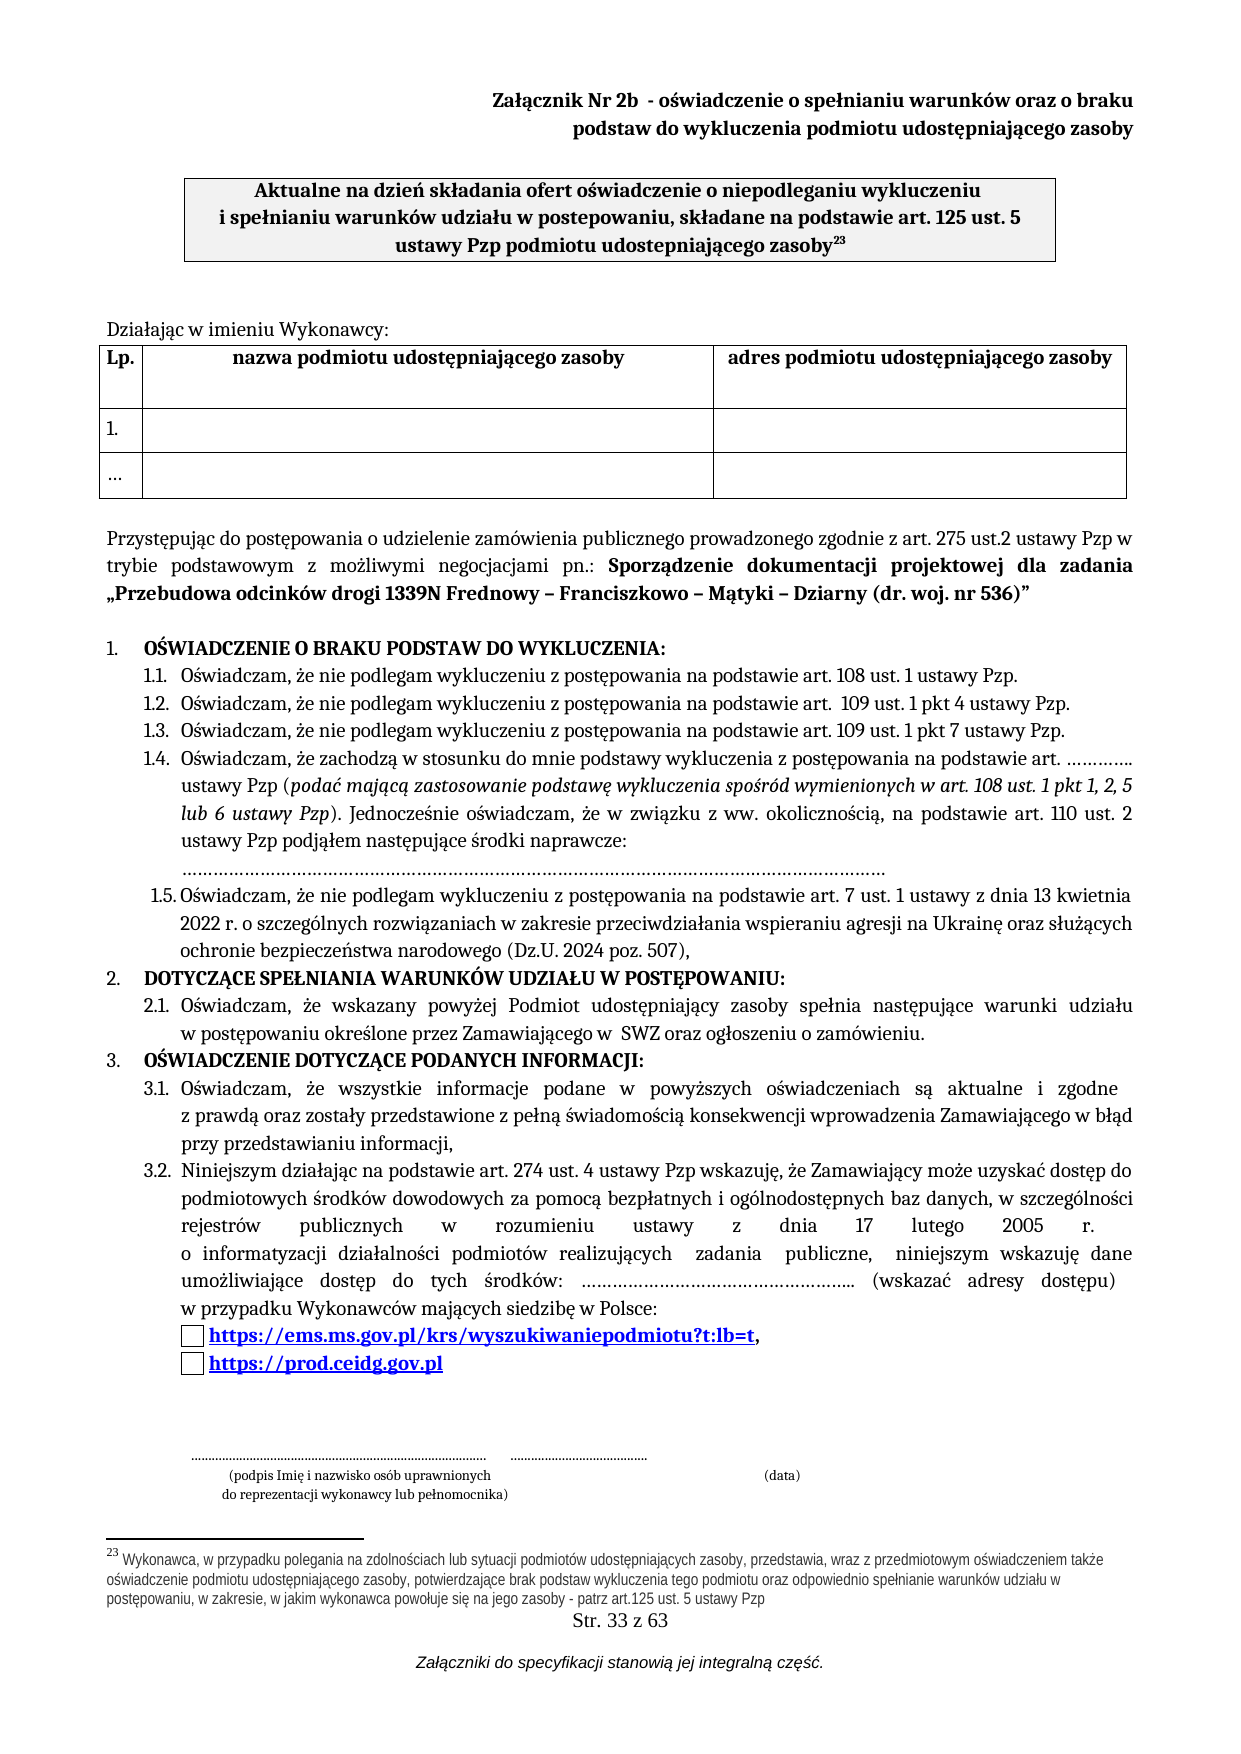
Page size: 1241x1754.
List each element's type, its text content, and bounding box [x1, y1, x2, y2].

table_cell [714, 453, 1126, 498]
list ……………………………………………………………………………………………………………………… [181, 856, 1134, 880]
text ...................................................................................... ........................................ [151, 1445, 1134, 1464]
list Oświadczam, że nie podlegam wykluczeniu z postępowania na podstawie art. 109 ust. 1 pkt 7 ustawy Pzp. [143, 719, 1134, 743]
table_header adres podmiotu udostępniającego zasoby [714, 346, 1126, 408]
table_header Aktualne na dzień składania ofert oświadczenie o niepodleganiu wykluczeniu i spełnianiu warunków udziału w postepowaniu, składane na podstawie art. 125 ust. 5 ustawy Pzp podmiotu udostepniającego zasoby [185, 179, 1055, 261]
list Oświadczam, że nie podlegam wykluczeniu z postępowania na podstawie art. 108 ust. 1 ustawy Pzp. [143, 664, 1134, 688]
list OŚWIADCZENIE DOTYCZĄCE PODANYCH INFORMACJI: [106, 1049, 1134, 1073]
table_cell [714, 409, 1126, 452]
text https://prod.ceidg.gov.pl [143, 1351, 1134, 1375]
list OŚWIADCZENIE O BRAKU PODSTAW DO WYKLUCZENIA: [106, 636, 1134, 660]
text Działając w imieniu Wykonawcy: [106, 317, 1134, 341]
list Oświadczam, że wskazany powyżej Podmiot udostępniający zasoby spełnia następujące warunki udziału w postępowaniu określone przez Zamawiającego w SWZ oraz ogłoszeniu o zamówieniu. [143, 994, 1134, 1045]
list DOTYCZĄCE SPEŁNIANIA WARUNKÓW UDZIAŁU W POSTĘPOWANIU: [106, 966, 1134, 990]
list Oświadczam, że zachodzą w stosunku do mnie podstawy wykluczenia z postępowania na podstawie art. …………. ustawy Pzp (podać mającą zastosowanie podstawę wykluczenia spośród wymienionych w art. 108 ust. 1 pkt 1, 2, 5 lub 6 ustawy Pzp). Jednocześnie oświadczam, że w związku z ww. okolicznością, na podstawie art. 110 ust. 2 ustawy Pzp podjąłem następujące środki naprawcze: [143, 746, 1134, 853]
table_cell … [100, 453, 142, 498]
table_cell [143, 409, 713, 452]
text Przystępując do postępowania o udzielenie zamówienia publicznego prowadzonego zgodnie z art. 275 ust.2 ustawy Pzp w trybie podstawowym z możliwymi negocjacjami pn.: Sporządzenie dokumentacji projektowej dla zadania „Przebudowa odcinków drogi 1339N Frednowy – Franciszkowo – Mątyki – Dziarny (dr. woj. nr 536)” [106, 526, 1134, 605]
table_cell [143, 453, 713, 498]
text (podpis Imię i nazwisko osób uprawnionych (data) [106, 1467, 1134, 1484]
text do reprezentacji wykonawcy lub pełnomocnika) [106, 1487, 1134, 1503]
table_header Lp. [100, 346, 142, 408]
list Oświadczam, że wszystkie informacje podane w powyższych oświadczeniach są aktualne i zgodne z prawdą oraz zostały przedstawione z pełną świadomością konsekwencji wprowadzenia Zamawiającego w błąd przy przedstawianiu informacji, [143, 1076, 1134, 1155]
table_header nazwa podmiotu udostępniającego zasoby [143, 346, 713, 408]
list Oświadczam, że nie podlegam wykluczeniu z postępowania na podstawie art. 109 ust. 1 pkt 4 ustawy Pzp. [143, 691, 1134, 715]
list Niniejszym działając na podstawie art. 274 ust. 4 ustawy Pzp wskazuję, że Zamawiający może uzyskać dostęp do podmiotowych środków dowodowych za pomocą bezpłatnych i ogólnodostępnych baz danych, w szczególności rejestrów publicznych w rozumieniu ustawy z dnia 17 lutego 2005 r. o informatyzacji działalności podmiotów realizujących zadania publiczne, niniejszym wskazuję dane umożliwiające dostęp do tych środków: …………………………………………….. (wskazać adresy dostępu) w przypadku Wykonawców mających siedzibę w Polsce: [143, 1159, 1134, 1320]
text https://ems.ms.gov.pl/krs/wyszukiwaniepodmiotu?t:lb=t, [180, 1324, 1134, 1348]
subtitle Załącznik Nr 2b - oświadczenie o spełnianiu warunków oraz o braku podstaw do wykluczenia podmiotu udostępniającego zasoby [106, 89, 1134, 140]
table_cell 1. [100, 409, 142, 452]
list Oświadczam, że nie podlegam wykluczeniu z postępowania na podstawie art. 7 ust. 1 ustawy z dnia 13 kwietnia 2022 r. o szczególnych rozwiązaniach w zakresie przeciwdziałania wspieraniu agresji na Ukrainę oraz służących ochronie bezpieczeństwa narodowego (Dz.U. 2024 poz. 507), [151, 884, 1134, 963]
